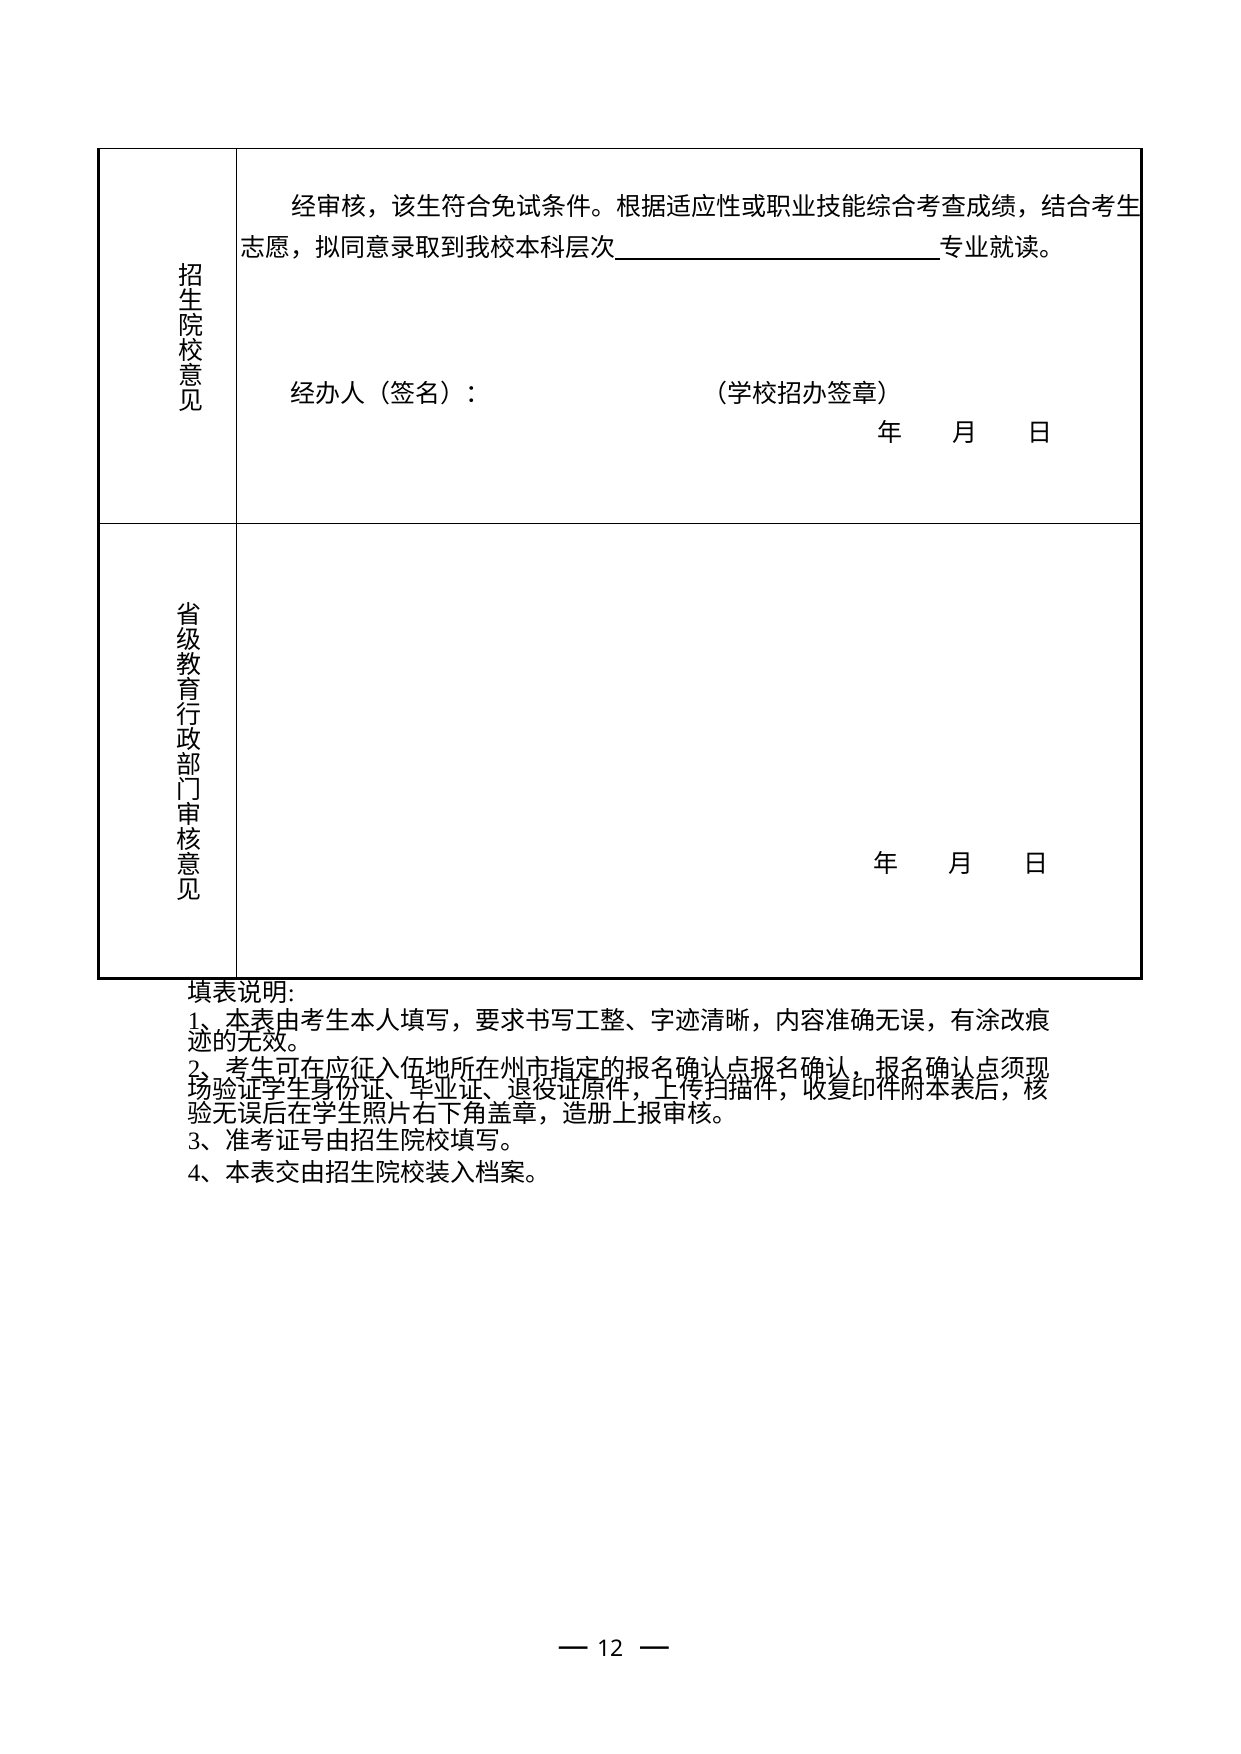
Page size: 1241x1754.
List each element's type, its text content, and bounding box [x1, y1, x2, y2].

table_cell 年 月 日 [237, 524, 1140, 977]
table_header 经审核，该生符合免试条件。根据适应性或职业技能综合考查成绩，结合考生志愿，拟同意录取到我校本科层次 专业就读。 经办人（签名）： （学校招办签章） 年 月 日 [237, 149, 1140, 523]
text 2、考生可在应征入伍地所在州市指定的报名确认点报名确认，报名确认点须现场验证学生身份证、毕业证、退役证原件，上传扫描件，收复印件附本表后，核验无误后在学生照片右下角盖章，造册上报审核。 [188, 1058, 1053, 1130]
text 1、本表由考生本人填写，要求书写工整、字迹清晰，内容准确无误，有涂改痕迹的无效。 [188, 1010, 1052, 1058]
text 3、准考证号由招生院校填写。 [188, 1130, 1157, 1154]
table_cell 省级教育行政部门审核意见 [100, 524, 236, 977]
text 4、本表交由招生院校装入档案。 [188, 1154, 1157, 1188]
text 填表说明: [188, 980, 1157, 1007]
table_header 招生院校意见 [100, 149, 236, 523]
